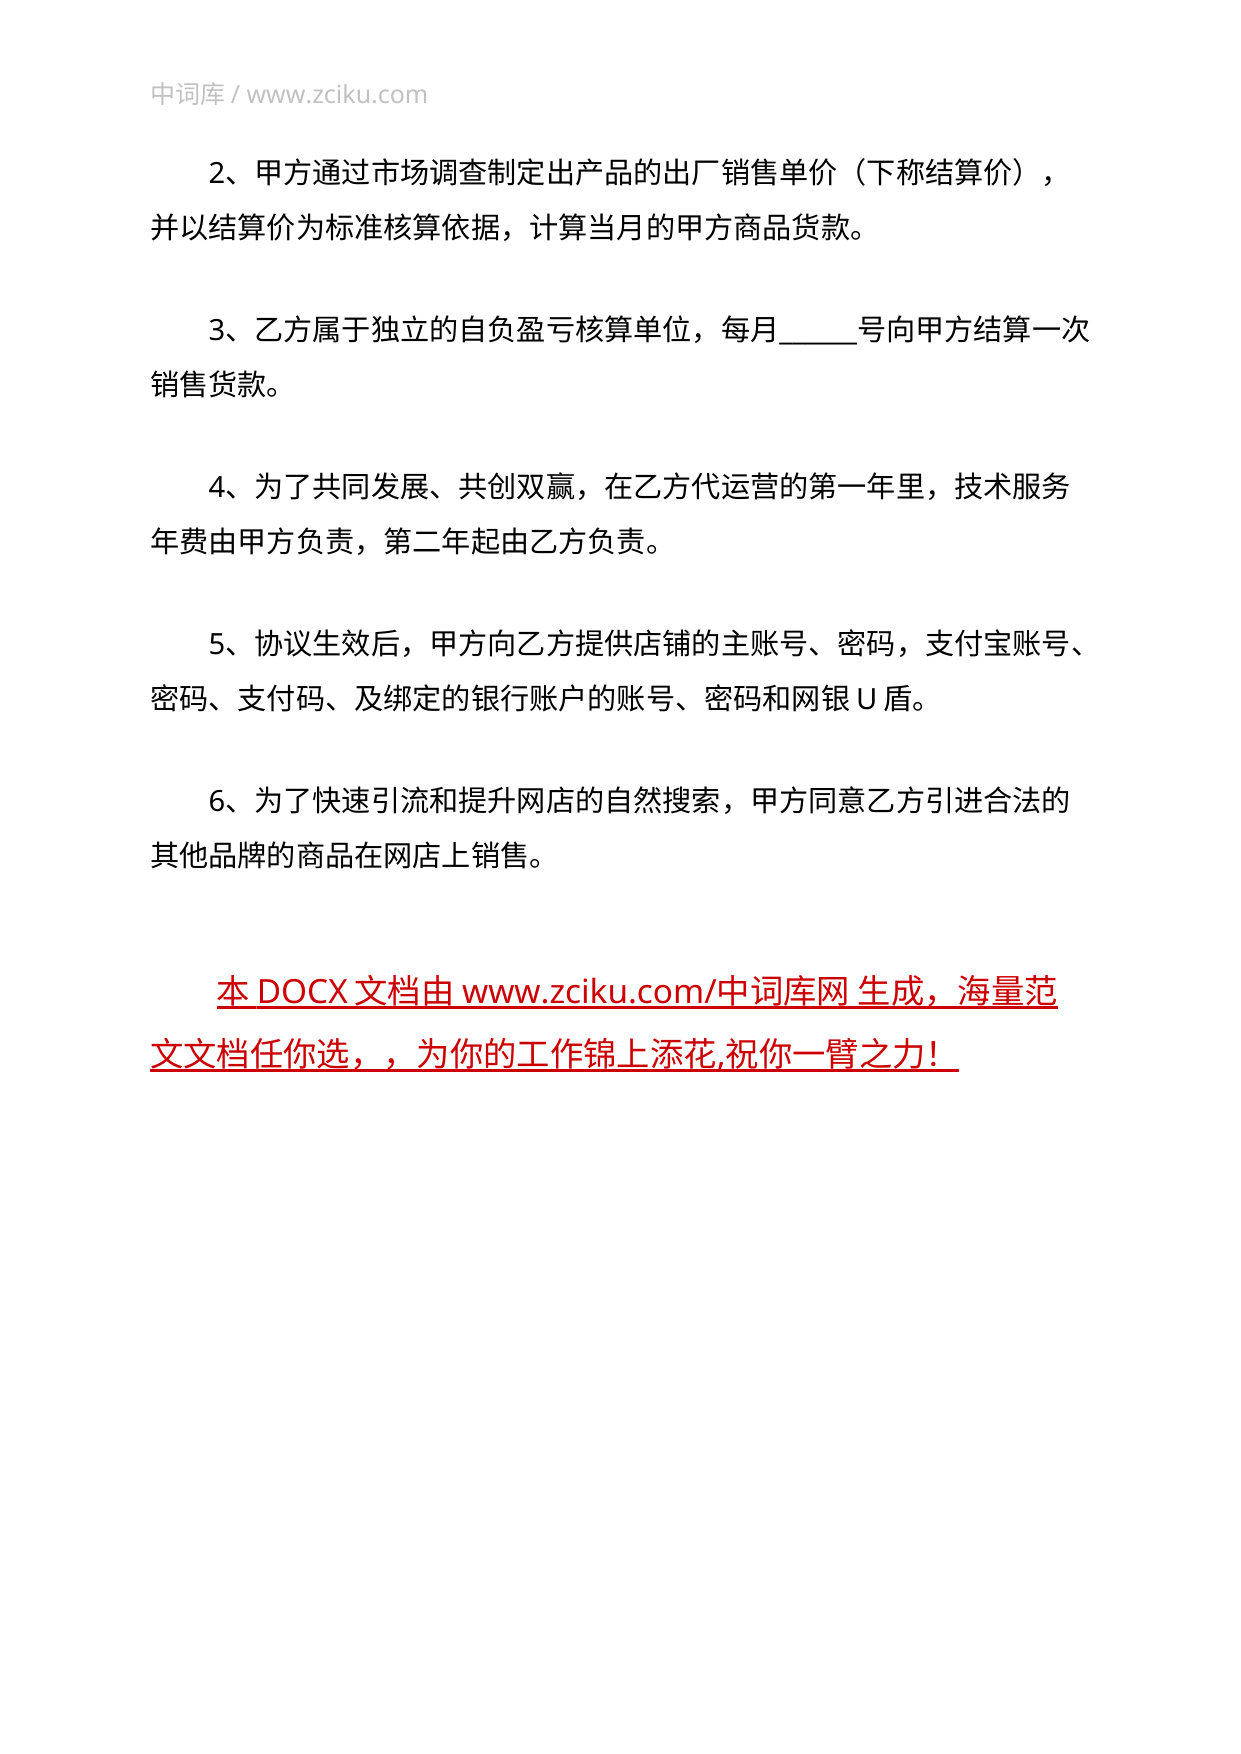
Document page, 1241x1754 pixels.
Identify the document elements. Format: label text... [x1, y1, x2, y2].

text 6、为了快速引流和提升网店的自然搜索，甲方同意乙方引进合法的其他品牌的商品在网店上销售。 [150, 777, 1090, 874]
text 2、甲方通过市场调查制定出产品的出厂销售单价（下称结算价），并以结算价为标准核算依据，计算当月的甲方商品货款。 [150, 150, 1090, 247]
text 本DOCX文档由 www.zciku.com/中词库网 生成，海量范文文档任你选，，为你的工作锦上添花,祝你一臂之力！ [150, 965, 1090, 1077]
text 4、为了共同发展、共创双赢，在乙方代运营的第一年里，技术服务年费由甲方负责，第二年起由乙方负责。 [150, 463, 1090, 561]
text 3、乙方属于独立的自负盈亏核算单位，每月______号向甲方结算一次销售货款。 [150, 307, 1090, 404]
text 5、协议生效后，甲方向乙方提供店铺的主账号、密码，支付宝账号、密码、支付码、及绑定的银行账户的账号、密码和网银U盾。 [150, 620, 1090, 718]
